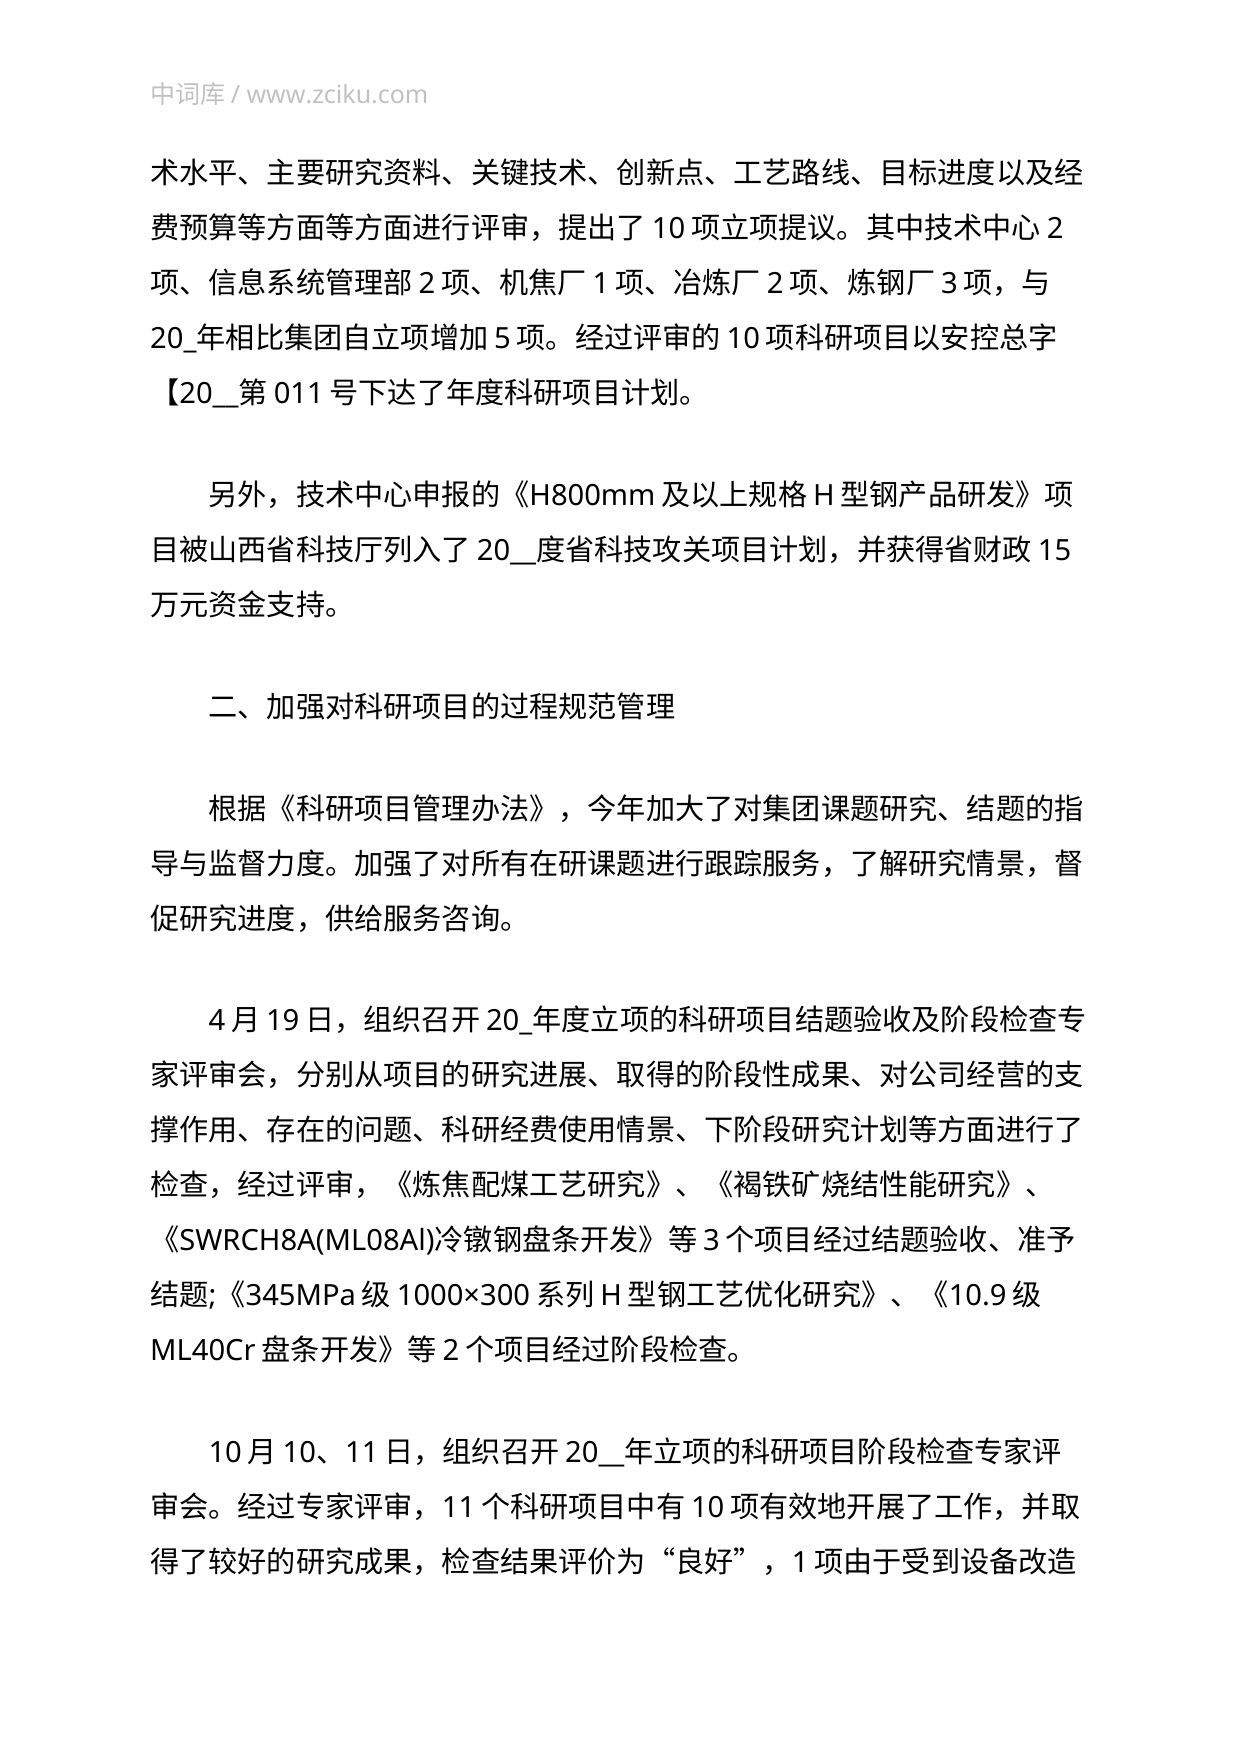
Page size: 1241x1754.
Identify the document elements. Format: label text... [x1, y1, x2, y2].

text 4月19日，组织召开20_年度立项的科研项目结题验收及阶段检查专家评审会，分别从项目的研究进展、取得的阶段性成果、对公司经营的支撑作用、存在的问题、科研经费使用情景、下阶段研究计划等方面进行了检查，经过评审，《炼焦配煤工艺研究》、《褐铁矿烧结性能研究》、《SWRCH8A(ML08Al)冷镦钢盘条开发》等3个项目经过结题验收、准予结题;《345MPa级1000×300系列H型钢工艺优化研究》、《10.9级ML40Cr盘条开发》等2个项目经过阶段检查。 [150, 997, 1090, 1369]
text 另外，技术中心申报的《H800mm及以上规格H型钢产品研发》项目被山西省科技厅列入了20__度省科技攻关项目计划，并获得省财政15万元资金支持。 [150, 472, 1090, 624]
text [150, 1429, 1090, 1581]
text 二、加强对科研项目的过程规范管理 [150, 684, 1090, 726]
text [150, 150, 1090, 412]
text 根据《科研项目管理办法》，今年加大了对集团课题研究、结题的指导与监督力度。加强了对所有在研课题进行跟踪服务，了解研究情景，督促研究进度，供给服务咨询。 [150, 785, 1090, 937]
